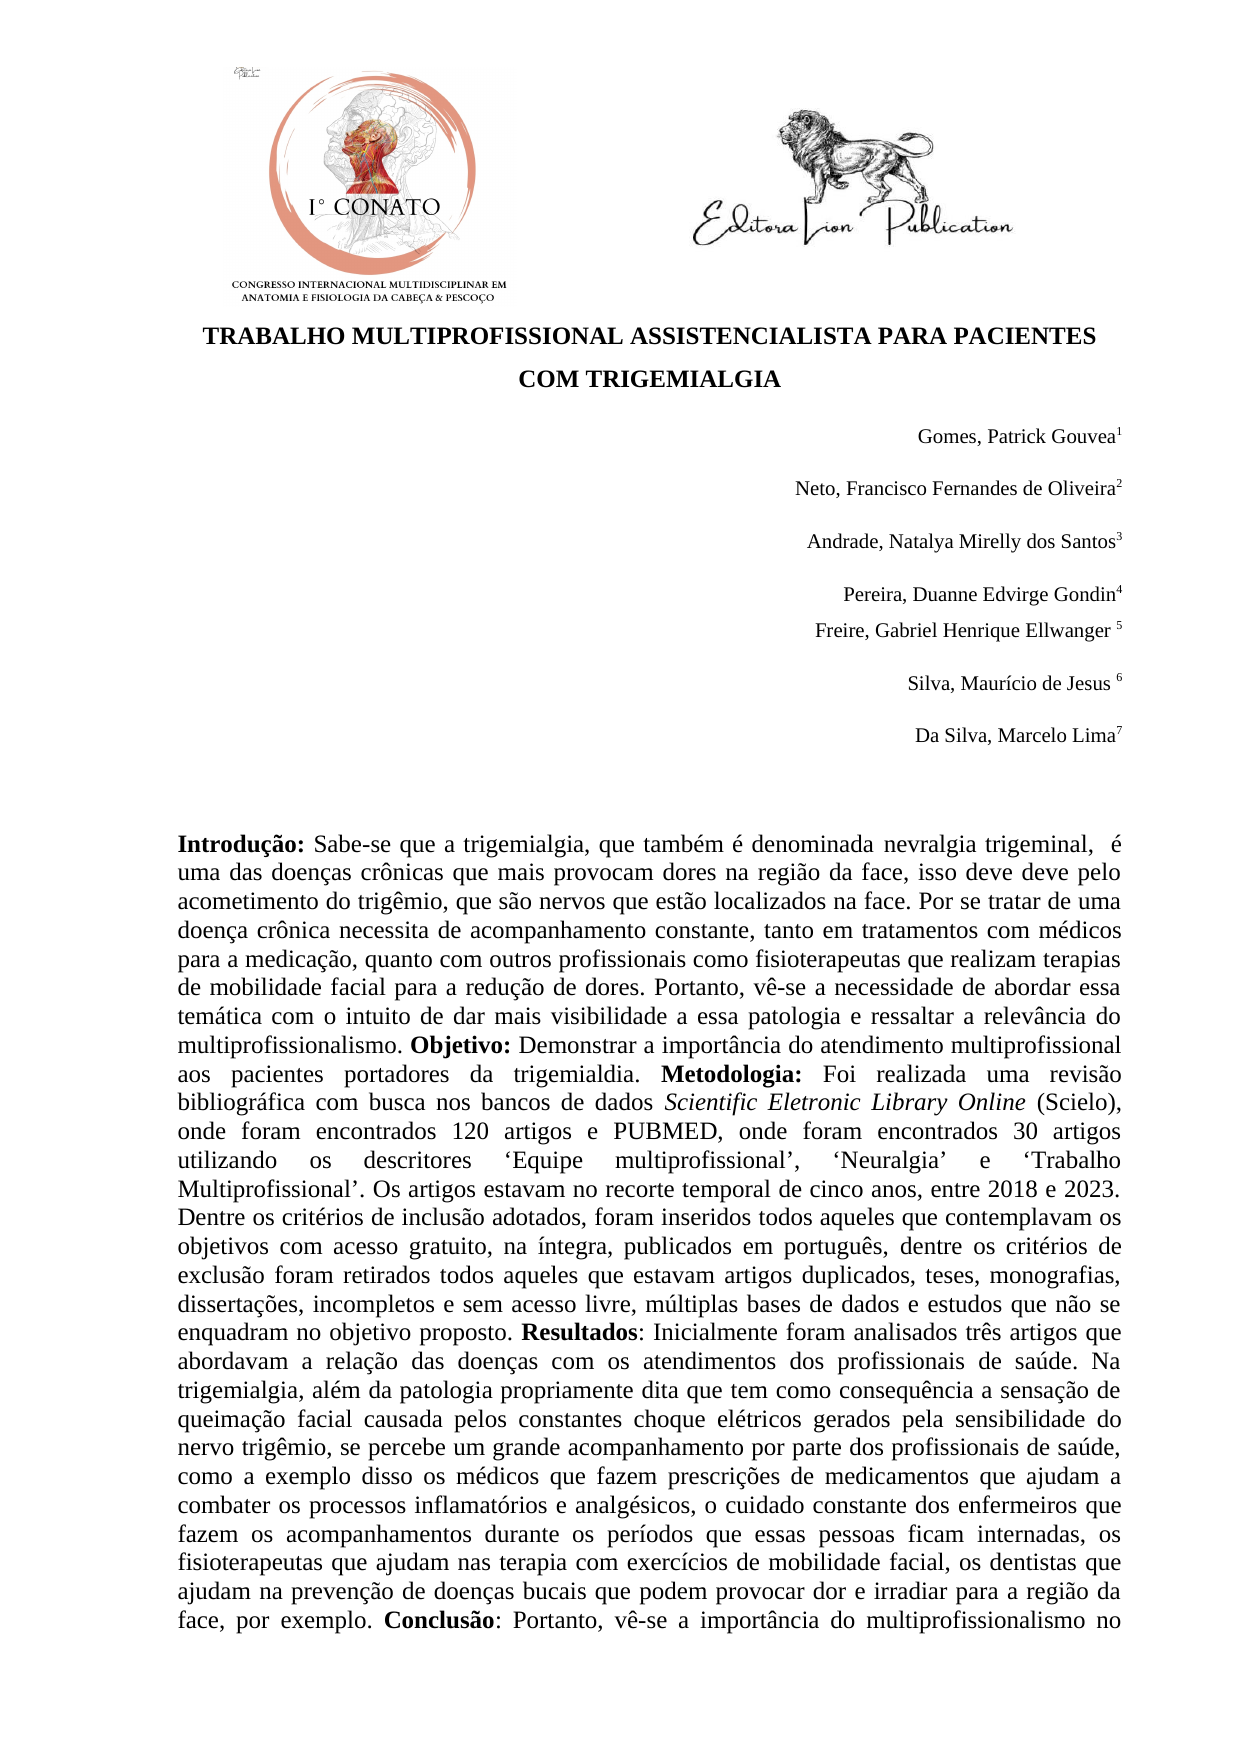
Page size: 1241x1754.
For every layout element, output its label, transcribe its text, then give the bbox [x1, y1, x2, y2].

text Pereira, Duanne Edvirge Gondin4 Freire, Gabriel Henrique Ellwanger 5 [177, 582, 1122, 642]
text Gomes, Patrick Gouvea1 [177, 424, 1122, 448]
text Silva, Maurício de Jesus 6 [177, 671, 1122, 694]
text Da Silva, Marcelo Lima7 [177, 723, 1122, 747]
picture [670, 108, 1034, 252]
text Neto, Francisco Fernandes de Oliveira2 [177, 476, 1122, 500]
text Andrade, Natalya Mirelly dos Santos3 [177, 529, 1122, 553]
text TRABALHO MULTIPROFISSIONAL ASSISTENCIALISTA PARA PACIENTES COM TRIGEMIALGIA [177, 177, 1122, 393]
picture [223, 67, 517, 307]
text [177, 829, 1122, 1634]
